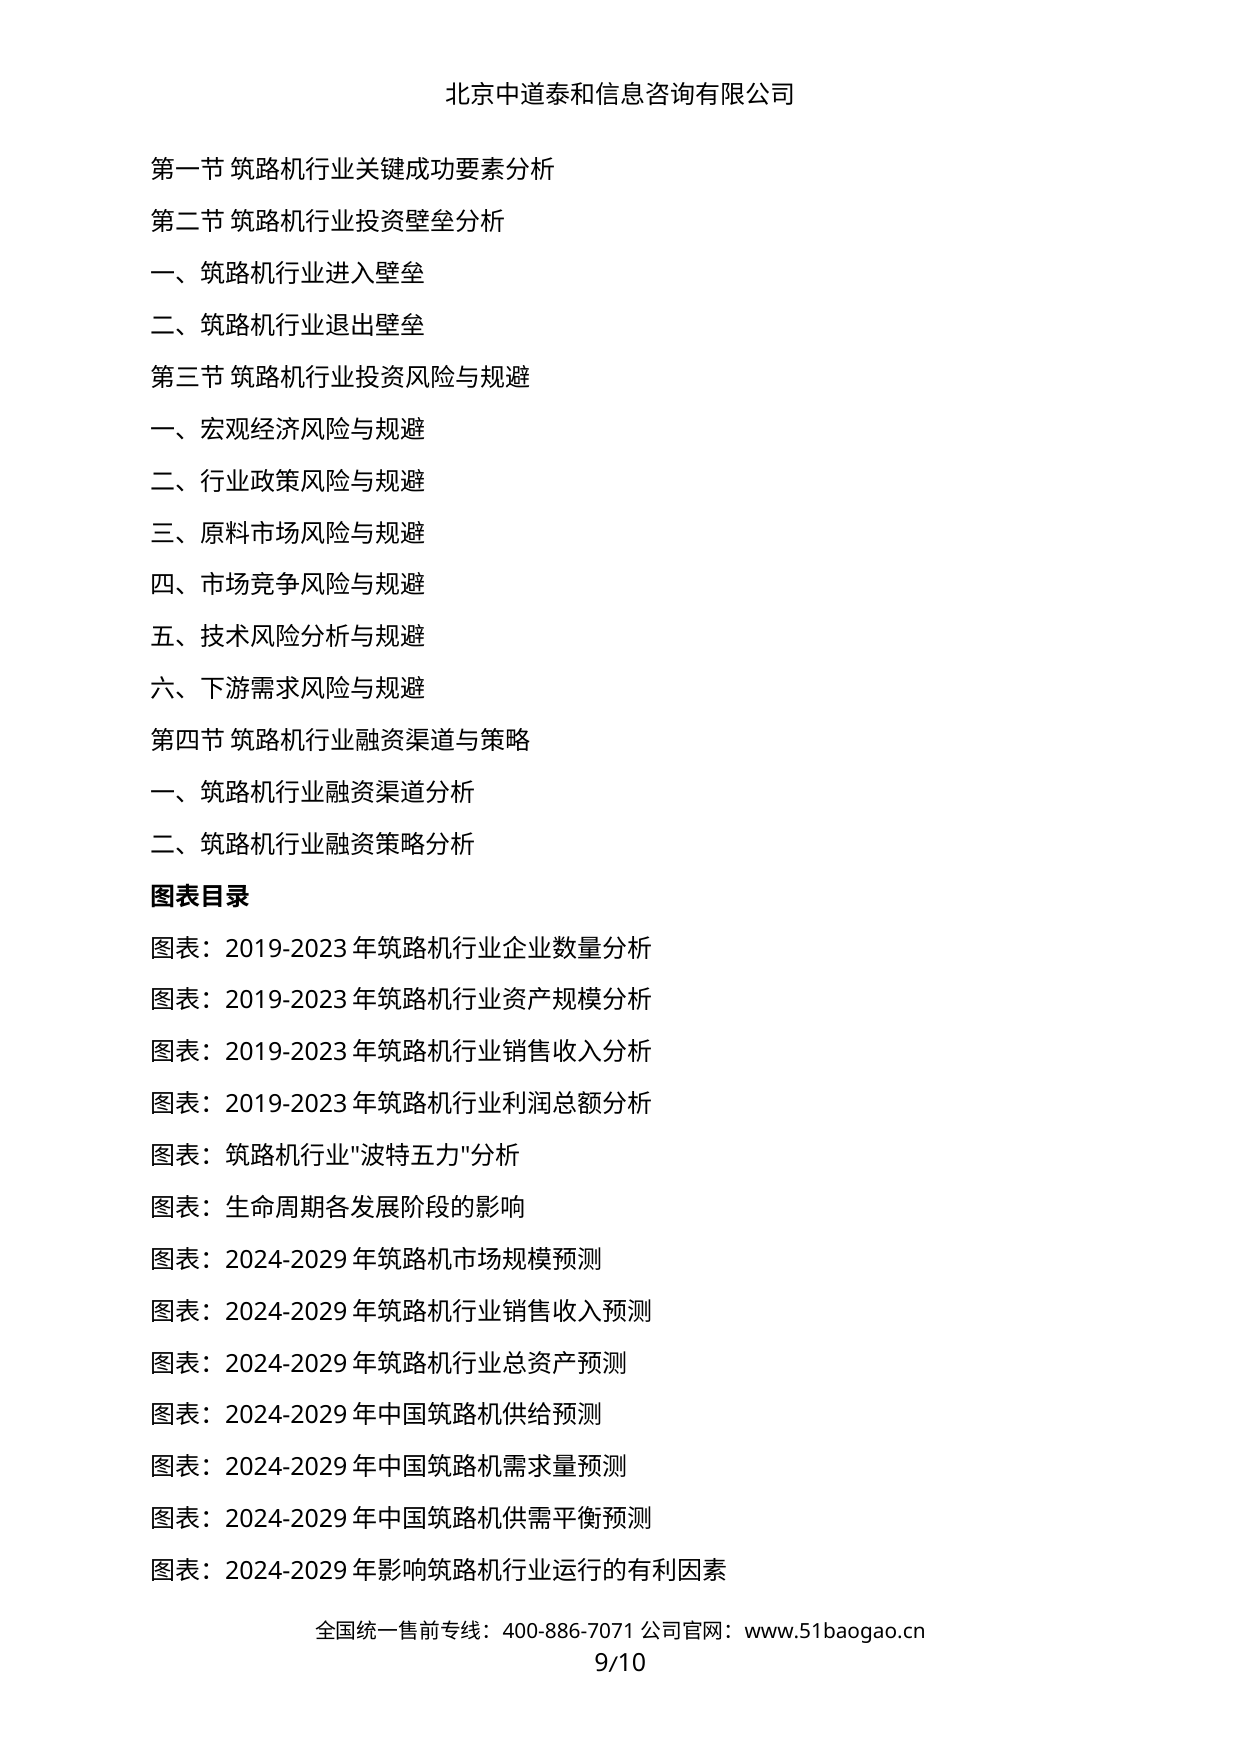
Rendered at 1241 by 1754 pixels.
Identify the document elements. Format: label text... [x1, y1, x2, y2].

text 第三节 筑路机行业投资风险与规避 [150, 357, 1090, 394]
text 二、筑路机行业融资策略分析 [150, 824, 1090, 861]
text 图表：2019-2023年筑路机行业销售收入分析 [150, 1032, 1090, 1068]
text 图表目录 [150, 876, 1090, 912]
text 五、技术风险分析与规避 [150, 617, 1090, 653]
text 图表：2024-2029年影响筑路机行业运行的有利因素 [150, 1551, 1090, 1587]
text 一、筑路机行业进入壁垒 [150, 254, 1090, 290]
text 三、原料市场风险与规避 [150, 513, 1090, 549]
text 图表：2019-2023年筑路机行业企业数量分析 [150, 928, 1090, 964]
text 四、市场竞争风险与规避 [150, 565, 1090, 601]
text 第四节 筑路机行业融资渠道与策略 [150, 721, 1090, 757]
text 图表：2019-2023年筑路机行业资产规模分析 [150, 980, 1090, 1016]
text 六、下游需求风险与规避 [150, 669, 1090, 705]
text 二、筑路机行业退出壁垒 [150, 306, 1090, 342]
text 图表：2024-2029年中国筑路机供给预测 [150, 1395, 1090, 1431]
text 图表：2024-2029年中国筑路机需求量预测 [150, 1447, 1090, 1483]
text 图表：2024-2029年中国筑路机供需平衡预测 [150, 1499, 1090, 1535]
text 图表：2024-2029年筑路机市场规模预测 [150, 1239, 1090, 1276]
text 图表：筑路机行业"波特五力"分析 [150, 1136, 1090, 1172]
text 第二节 筑路机行业投资壁垒分析 [150, 202, 1090, 238]
text 图表：2019-2023年筑路机行业利润总额分析 [150, 1084, 1090, 1120]
text 一、筑路机行业融资渠道分析 [150, 772, 1090, 809]
text 图表：2024-2029年筑路机行业总资产预测 [150, 1343, 1090, 1379]
text 二、行业政策风险与规避 [150, 461, 1090, 497]
text 图表：2024-2029年筑路机行业销售收入预测 [150, 1291, 1090, 1327]
text 图表：生命周期各发展阶段的影响 [150, 1187, 1090, 1224]
text 一、宏观经济风险与规避 [150, 409, 1090, 446]
text 第一节 筑路机行业关键成功要素分析 [150, 150, 1090, 186]
